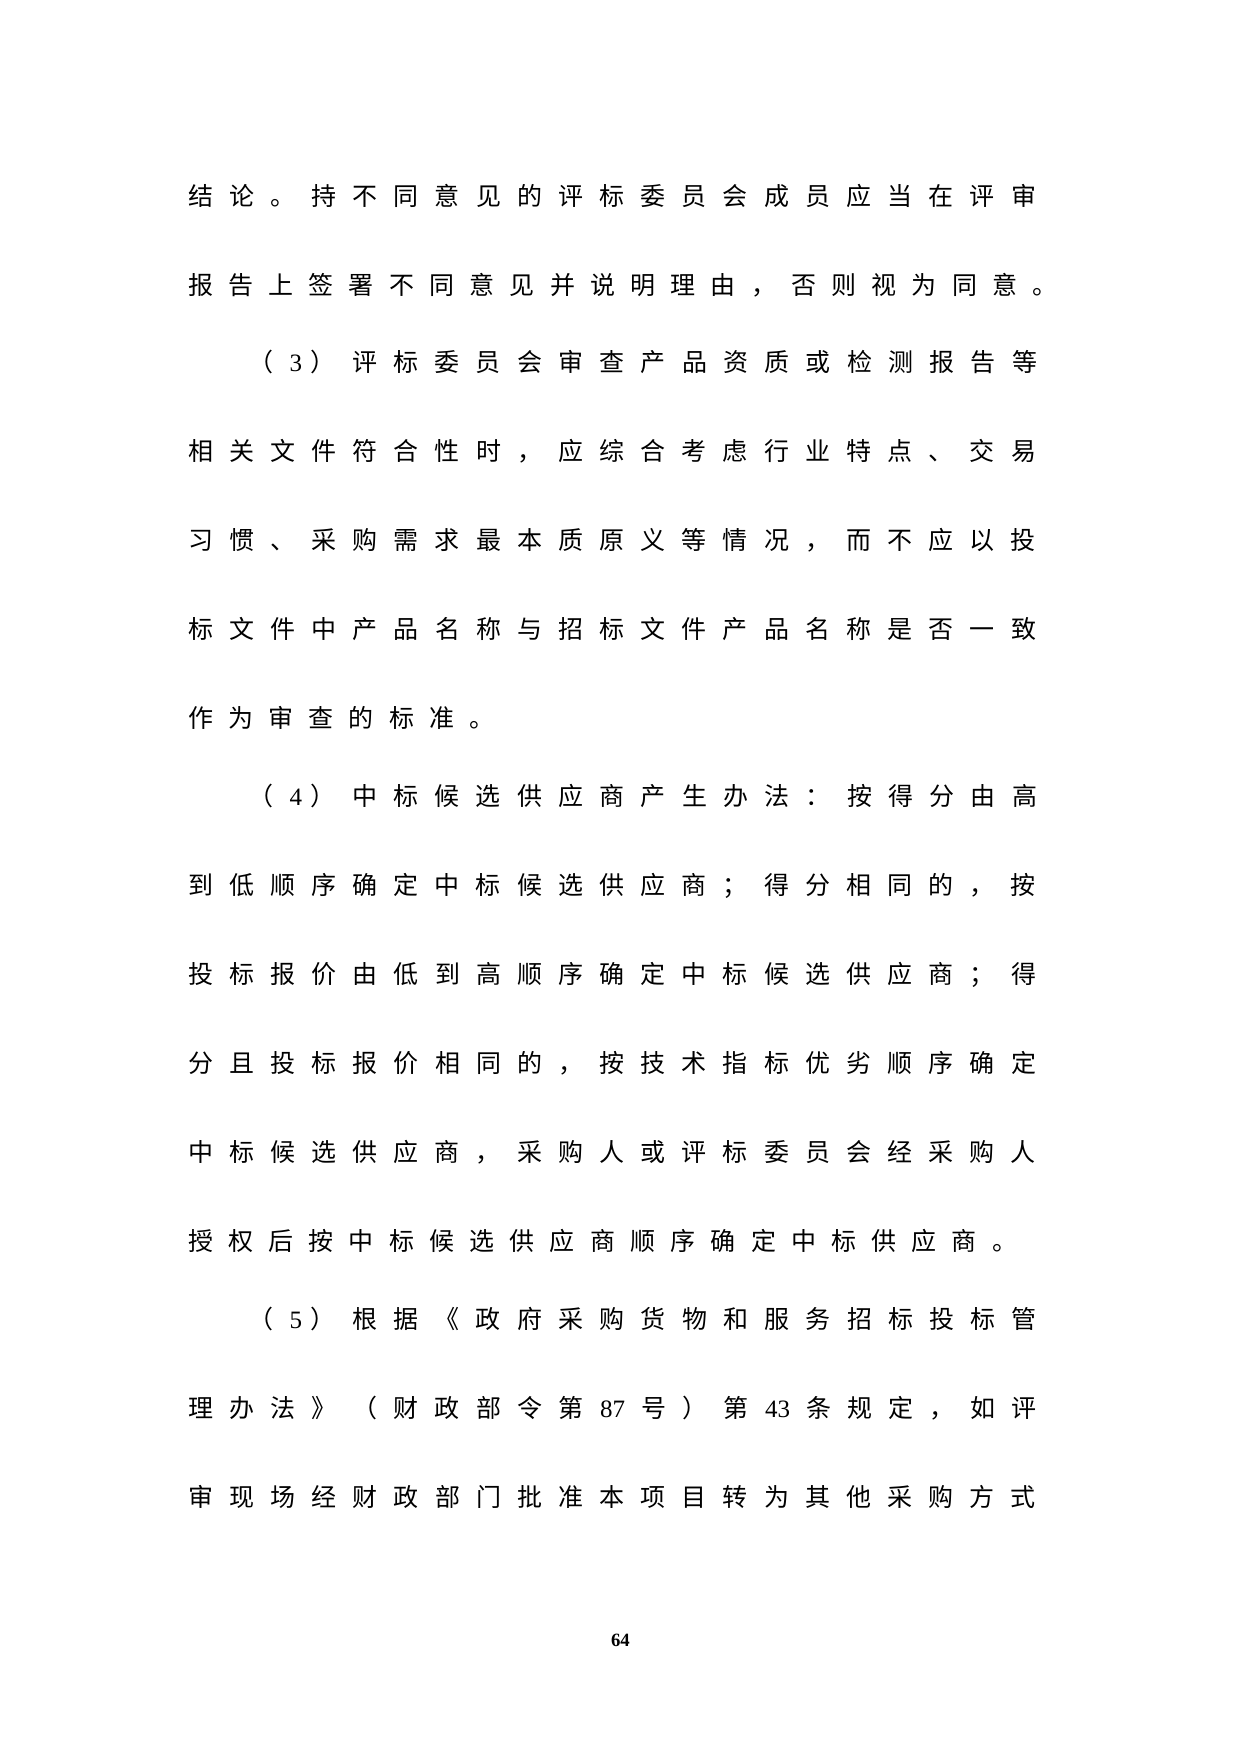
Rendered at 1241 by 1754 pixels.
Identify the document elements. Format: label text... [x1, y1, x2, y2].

text （4）中标候选供应商产生办法：按得分由高到低顺序确定中标候选供应商；得分相同的，按投标报价由低到高顺序确定中标候选供应商；得分且投标报价相同的，按技术指标优劣顺序确定中标候选供应商，采购人或评标委员会经采购人授权后按中标候选供应商顺序确定中标供应商。 [188, 765, 1052, 1269]
text （3）评标委员会审查产品资质或检测报告等相关文件符合性时，应综合考虑行业特点、交易习惯、采购需求最本质原义等情况，而不应以投标文件中产品名称与招标文件产品名称是否一致作为审查的标准。 [188, 331, 1052, 747]
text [188, 164, 1052, 313]
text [188, 1288, 1052, 1525]
